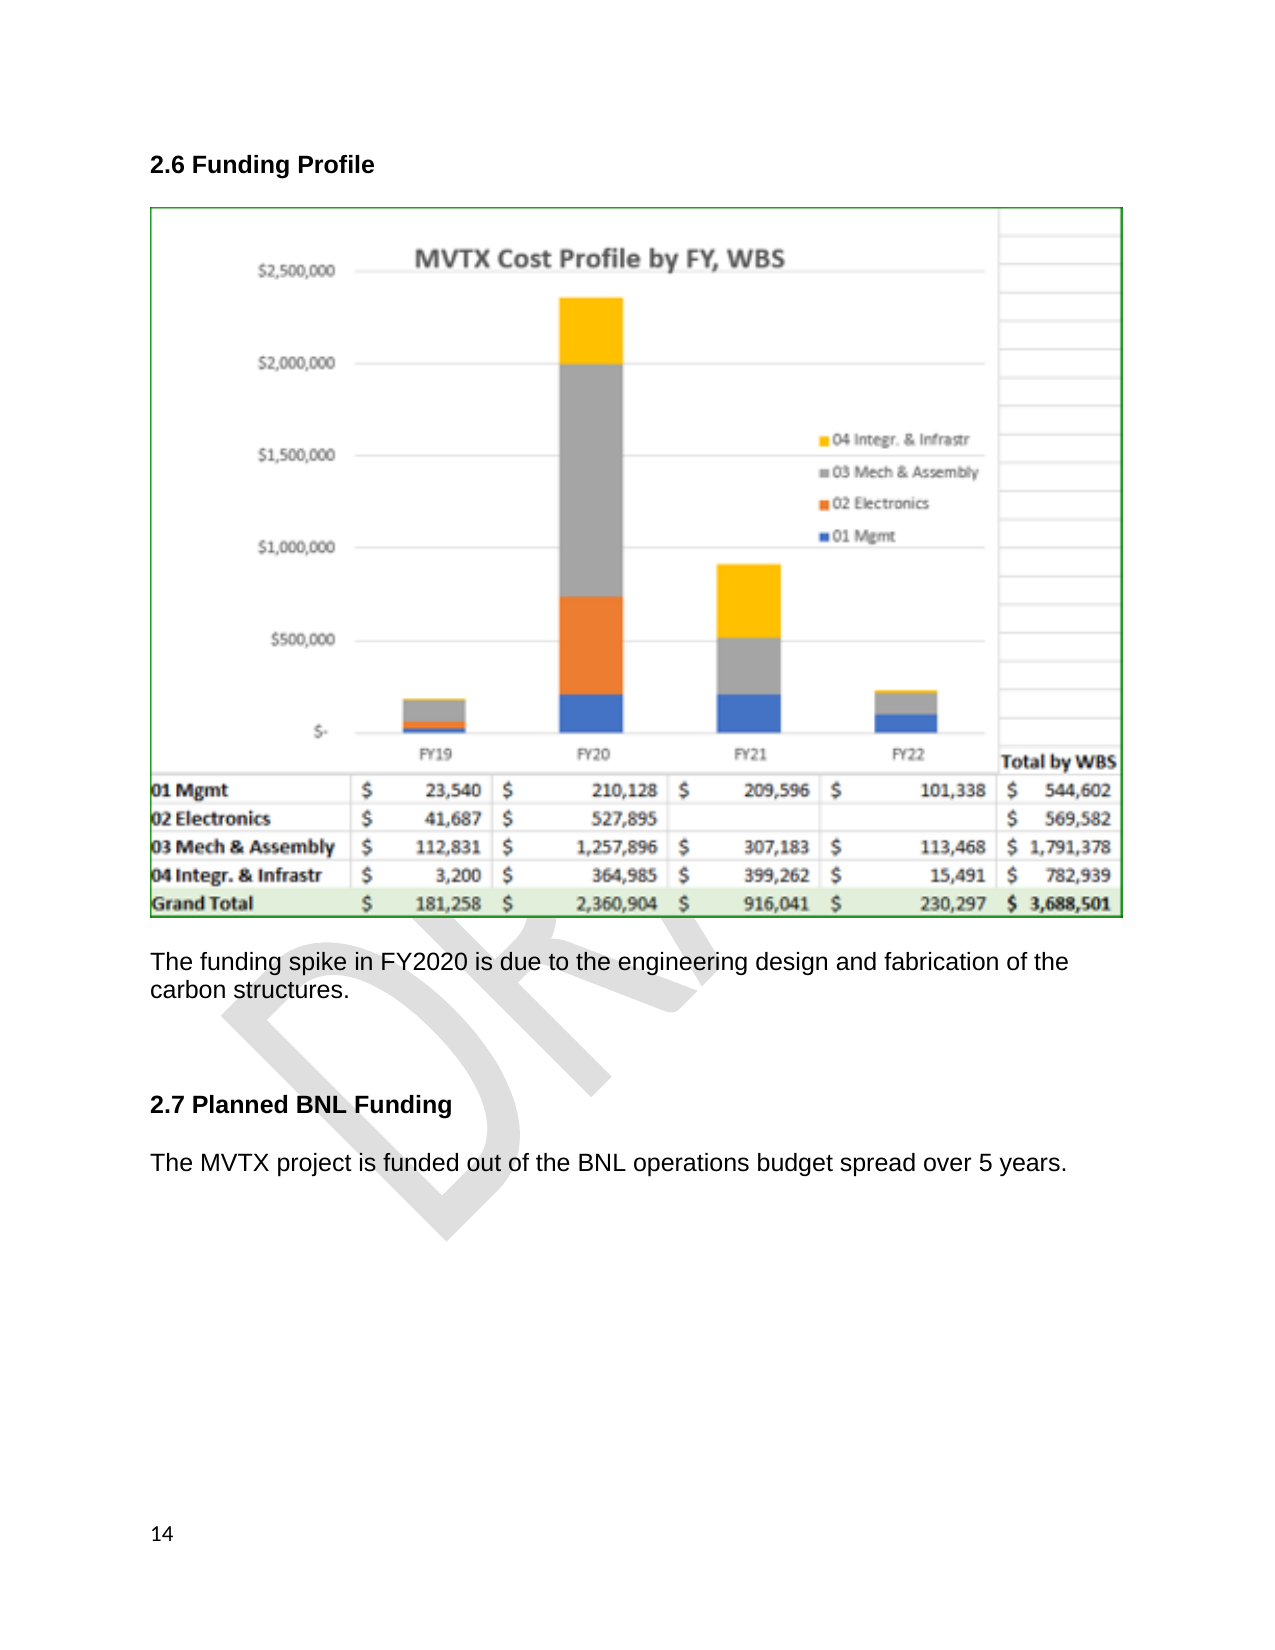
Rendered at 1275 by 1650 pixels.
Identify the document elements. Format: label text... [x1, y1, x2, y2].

text The funding spike in FY2020 is due to the engineering design and fabrication of the carbon structures. [150, 947, 1125, 1004]
text 2.7 Planned BNL Funding [150, 1090, 1125, 1119]
text The MVTX project is funded out of the BNL operations budget spread over 5 years. [150, 1148, 1125, 1177]
text 2.6 Funding Profile [150, 150, 1125, 179]
picture [150, 207, 1123, 918]
